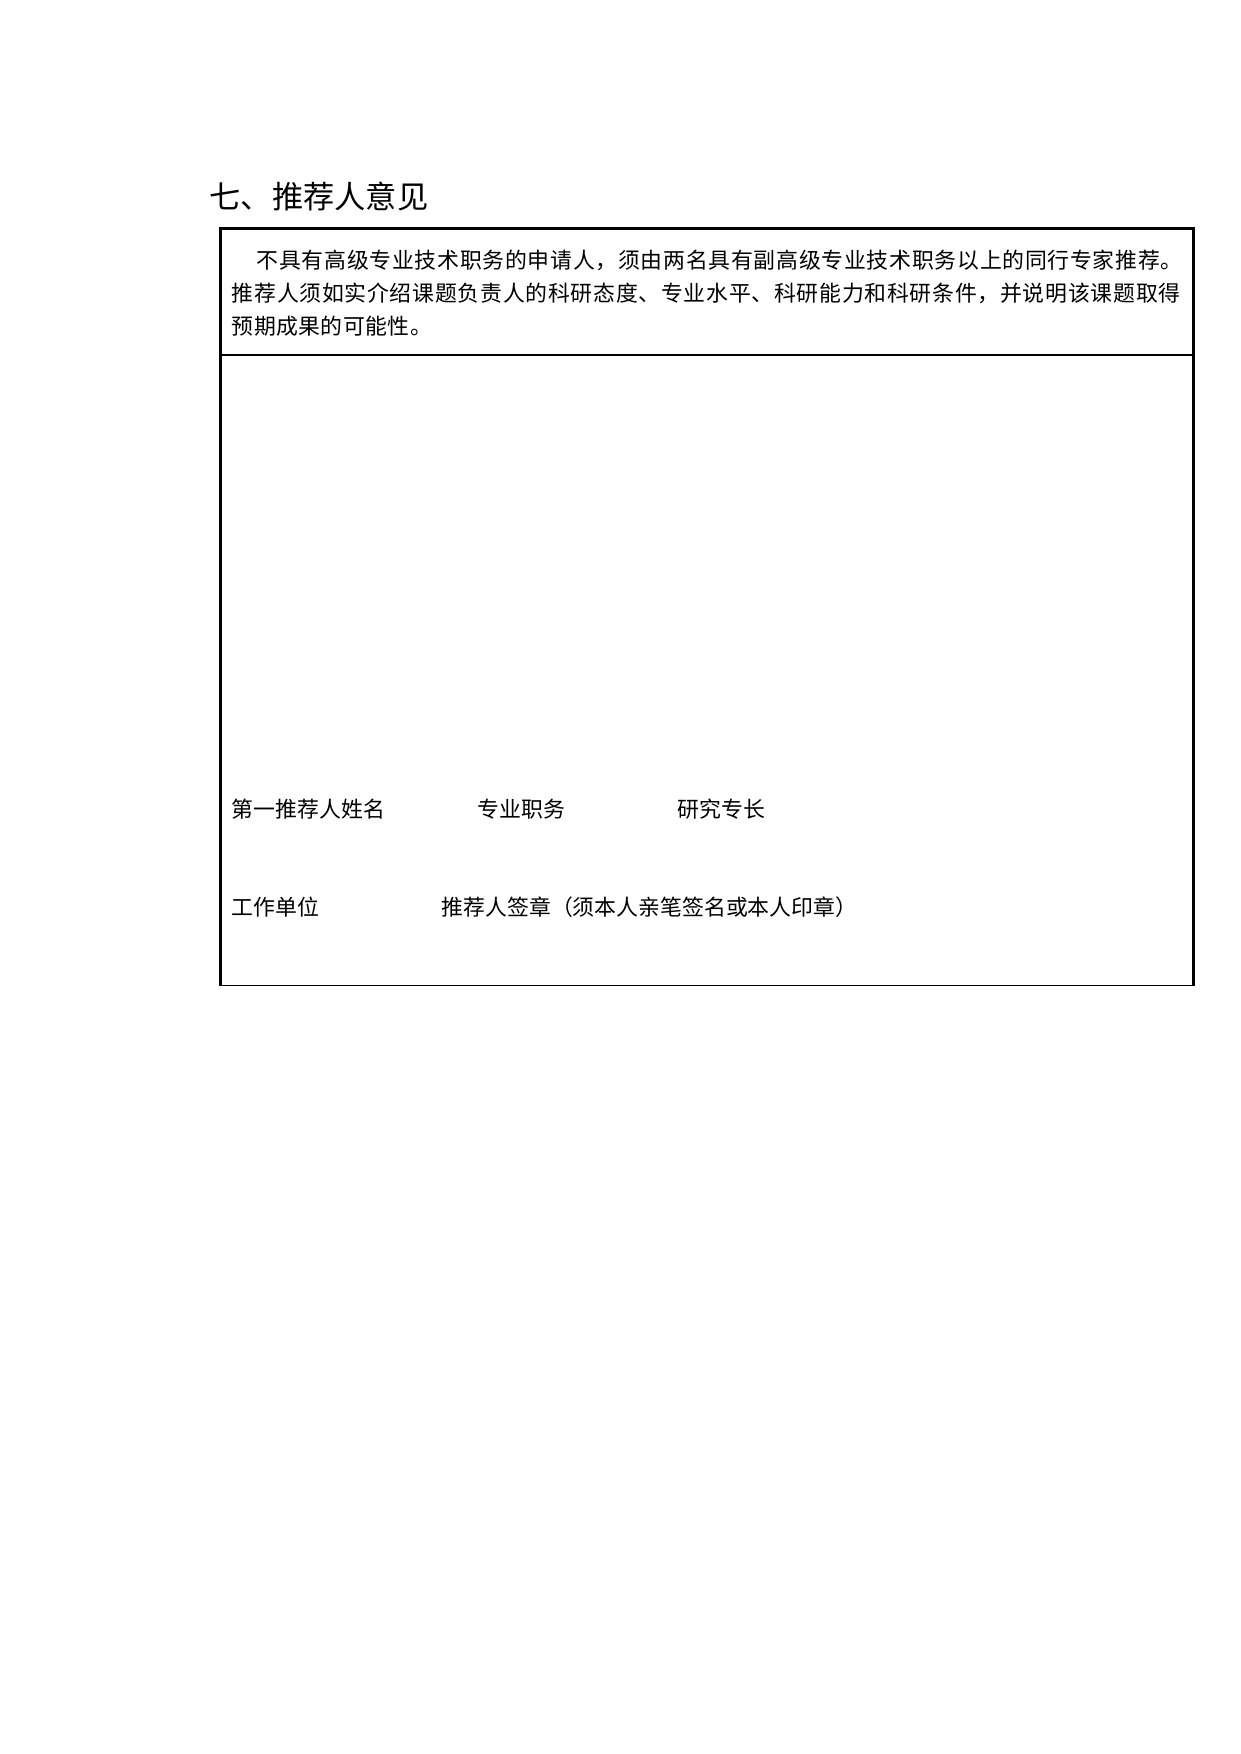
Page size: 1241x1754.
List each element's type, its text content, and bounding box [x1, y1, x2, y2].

table_cell 第一推荐人姓名 专业职务 研究专长 工作单位 推荐人签章（须本人亲笔签名或本人印章） [222, 356, 1192, 984]
text 七、推荐人意见 [187, 162, 1053, 227]
table_header 不具有高级专业技术职务的申请人，须由两名具有副高级专业技术职务以上的同行专家推荐。推荐人须如实介绍课题负责人的科研态度、专业水平、科研能力和科研条件，并说明该课题取得预期成果的可能性。 [222, 230, 1192, 354]
